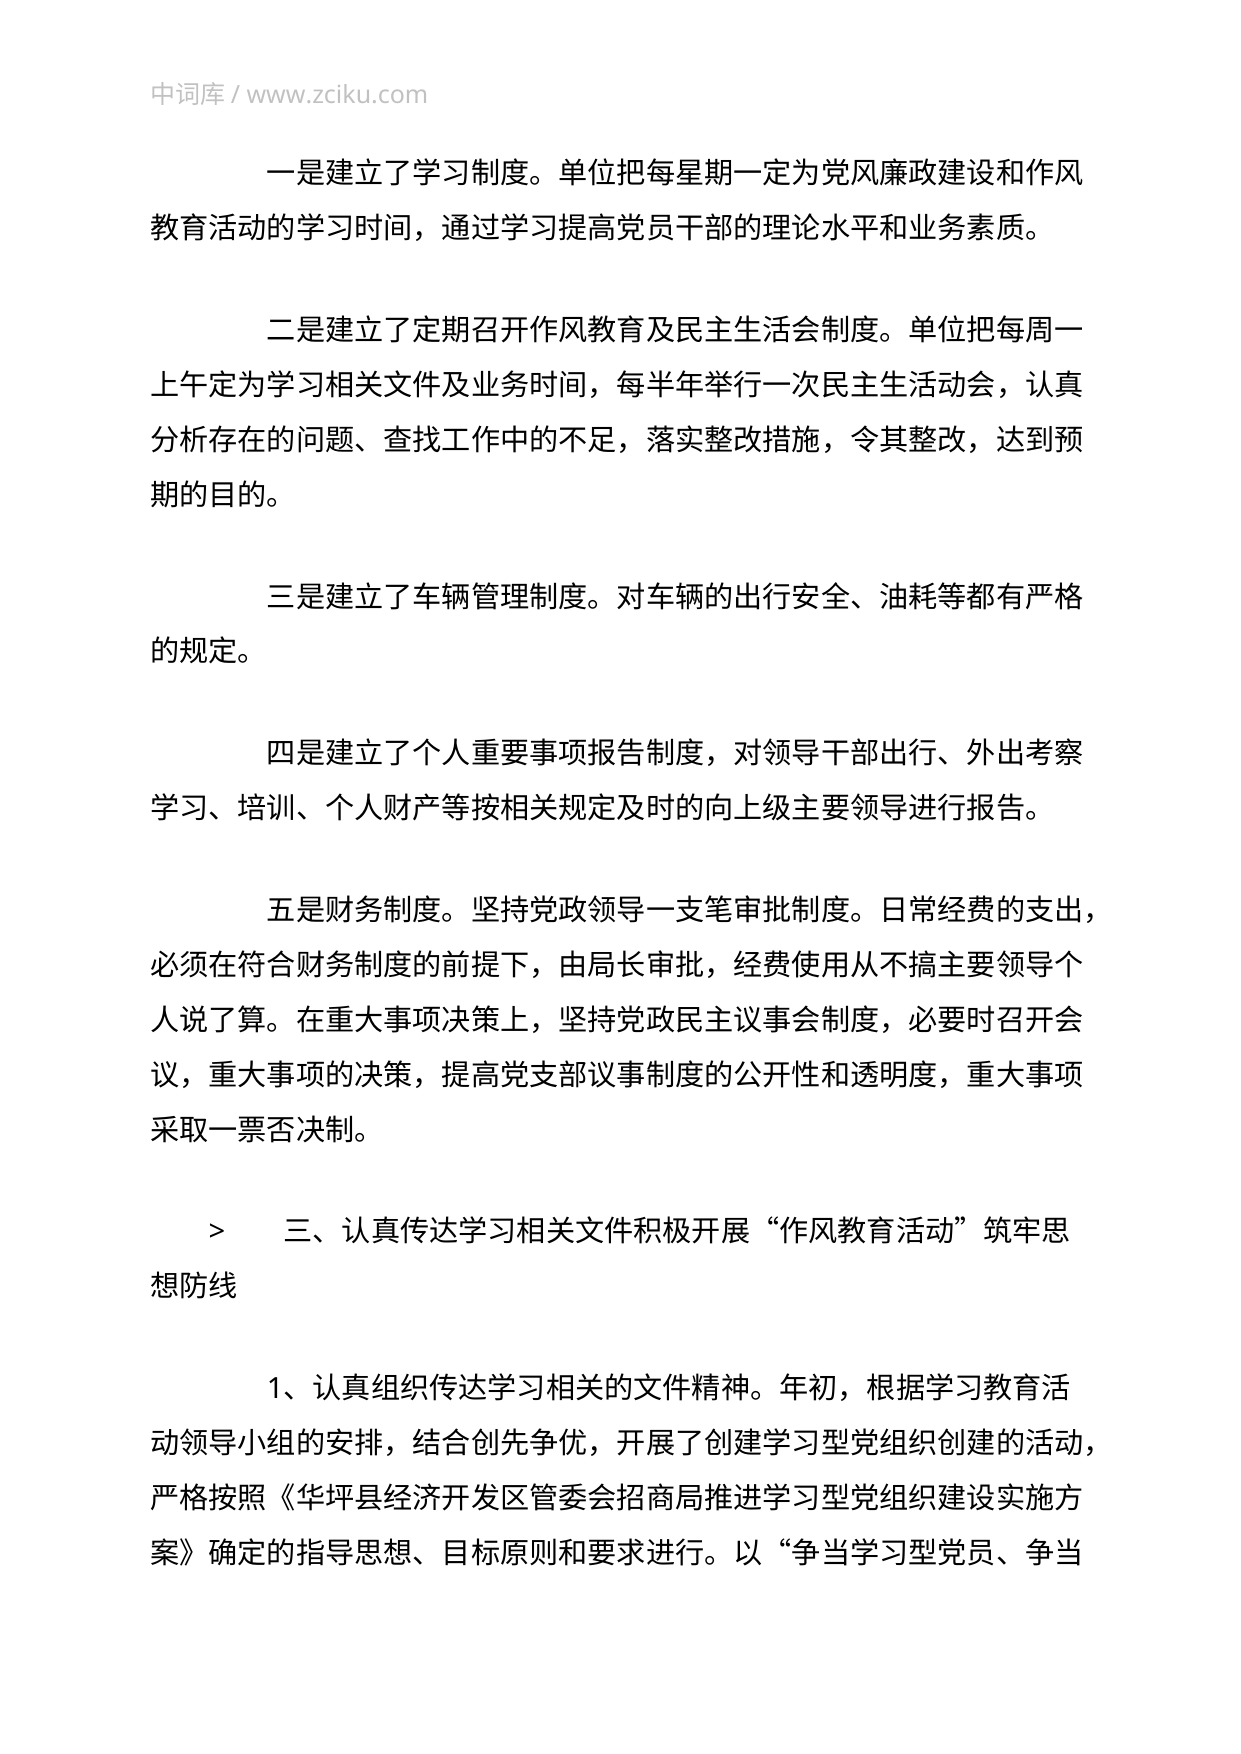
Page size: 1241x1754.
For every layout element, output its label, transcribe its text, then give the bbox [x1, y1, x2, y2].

text 四是建立了个人重要事项报告制度，对领导干部出行、外出考察学习、培训、个人财产等按相关规定及时的向上级主要领导进行报告。 [150, 730, 1090, 827]
text 一是建立了学习制度。单位把每星期一定为党风廉政建设和作风教育活动的学习时间，通过学习提高党员干部的理论水平和业务素质。 [150, 150, 1090, 247]
text 三是建立了车辆管理制度。对车辆的出行安全、油耗等都有严格的规定。 [150, 573, 1090, 670]
text 二是建立了定期召开作风教育及民主生活会制度。单位把每周一上午定为学习相关文件及业务时间，每半年举行一次民主生活动会，认真分析存在的问题、查找工作中的不足，落实整改措施，令其整改，达到预期的目的。 [150, 307, 1090, 514]
text 五是财务制度。坚持党政领导一支笔审批制度。日常经费的支出，必须在符合财务制度的前提下，由局长审批，经费使用从不搞主要领导个人说了算。在重大事项决策上，坚持党政民主议事会制度，必要时召开会议，重大事项的决策，提高党支部议事制度的公开性和透明度，重大事项采取一票否决制。 [150, 886, 1090, 1148]
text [150, 1364, 1090, 1572]
text > 三、认真传达学习相关文件积极开展“作风教育活动”筑牢思想防线 [150, 1208, 1090, 1305]
